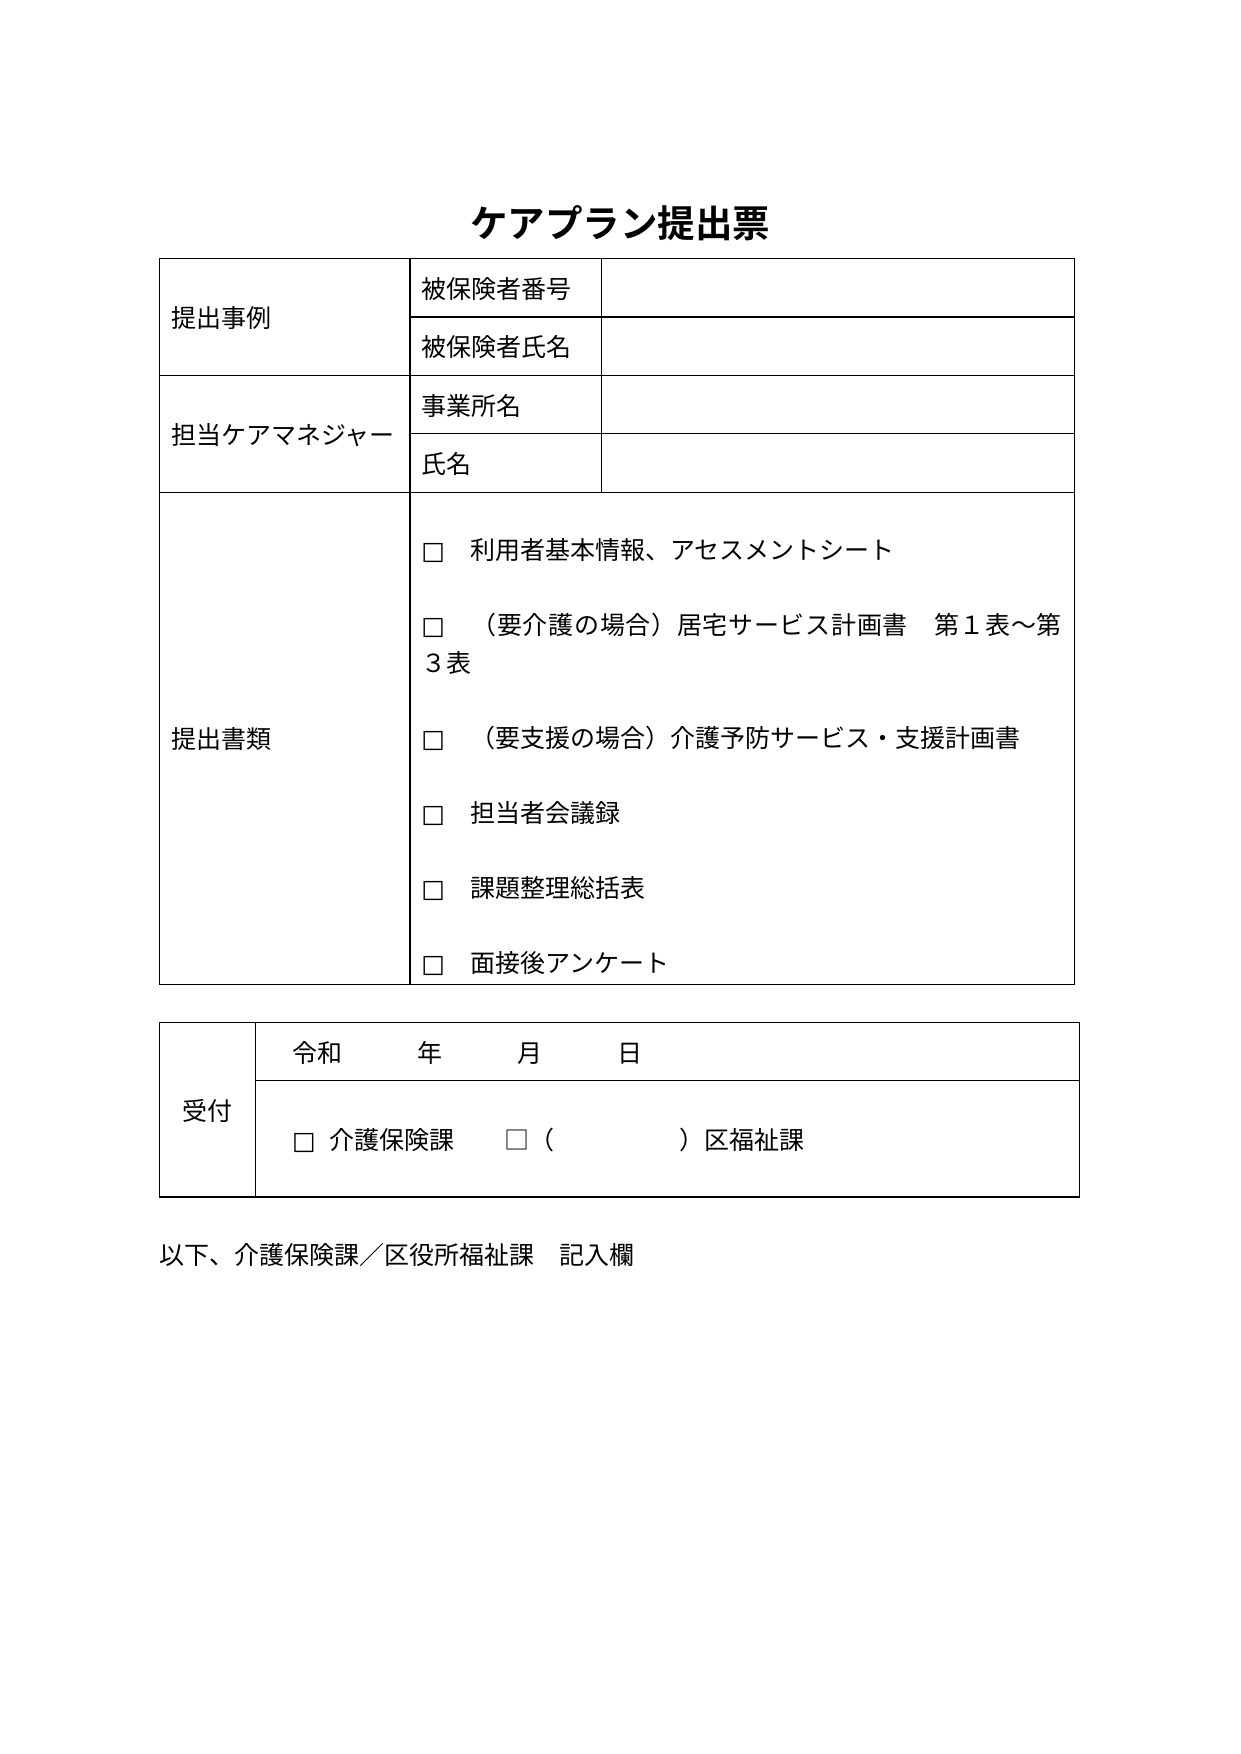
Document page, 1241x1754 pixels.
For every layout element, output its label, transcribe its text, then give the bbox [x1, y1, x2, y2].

text 以下、介護保険課／区役所福祉課 記入欄 [159, 1235, 1081, 1272]
table_cell 担当ケアマネジャー [160, 376, 409, 492]
table_cell 被保険者氏名 [411, 318, 601, 374]
table_header 被保険者番号 [411, 259, 601, 316]
table_cell [602, 318, 1074, 374]
table_header 令和 年 月 日 [256, 1023, 1079, 1080]
table_cell 提出書類 [160, 493, 409, 983]
table_header 受付 [160, 1023, 255, 1196]
table_cell [602, 376, 1074, 433]
table_header [602, 259, 1074, 316]
table_cell □ 利用者基本情報、アセスメントシート □ （要介護の場合）居宅サービス計画書 第１表～第３表 □ （要支援の場合）介護予防サービス・支援計画書 □ 担当者会議録 □ 課題整理総括表 □ 面接後アンケート [411, 493, 1074, 983]
table_cell 氏名 [411, 434, 601, 492]
table_header 提出事例 [160, 259, 409, 374]
text ケアプラン提出票 [159, 183, 1081, 258]
table_cell [602, 434, 1074, 492]
table_cell 介護保険課 □（ ）区福祉課 [256, 1081, 1079, 1196]
table_cell 事業所名 [411, 376, 601, 433]
